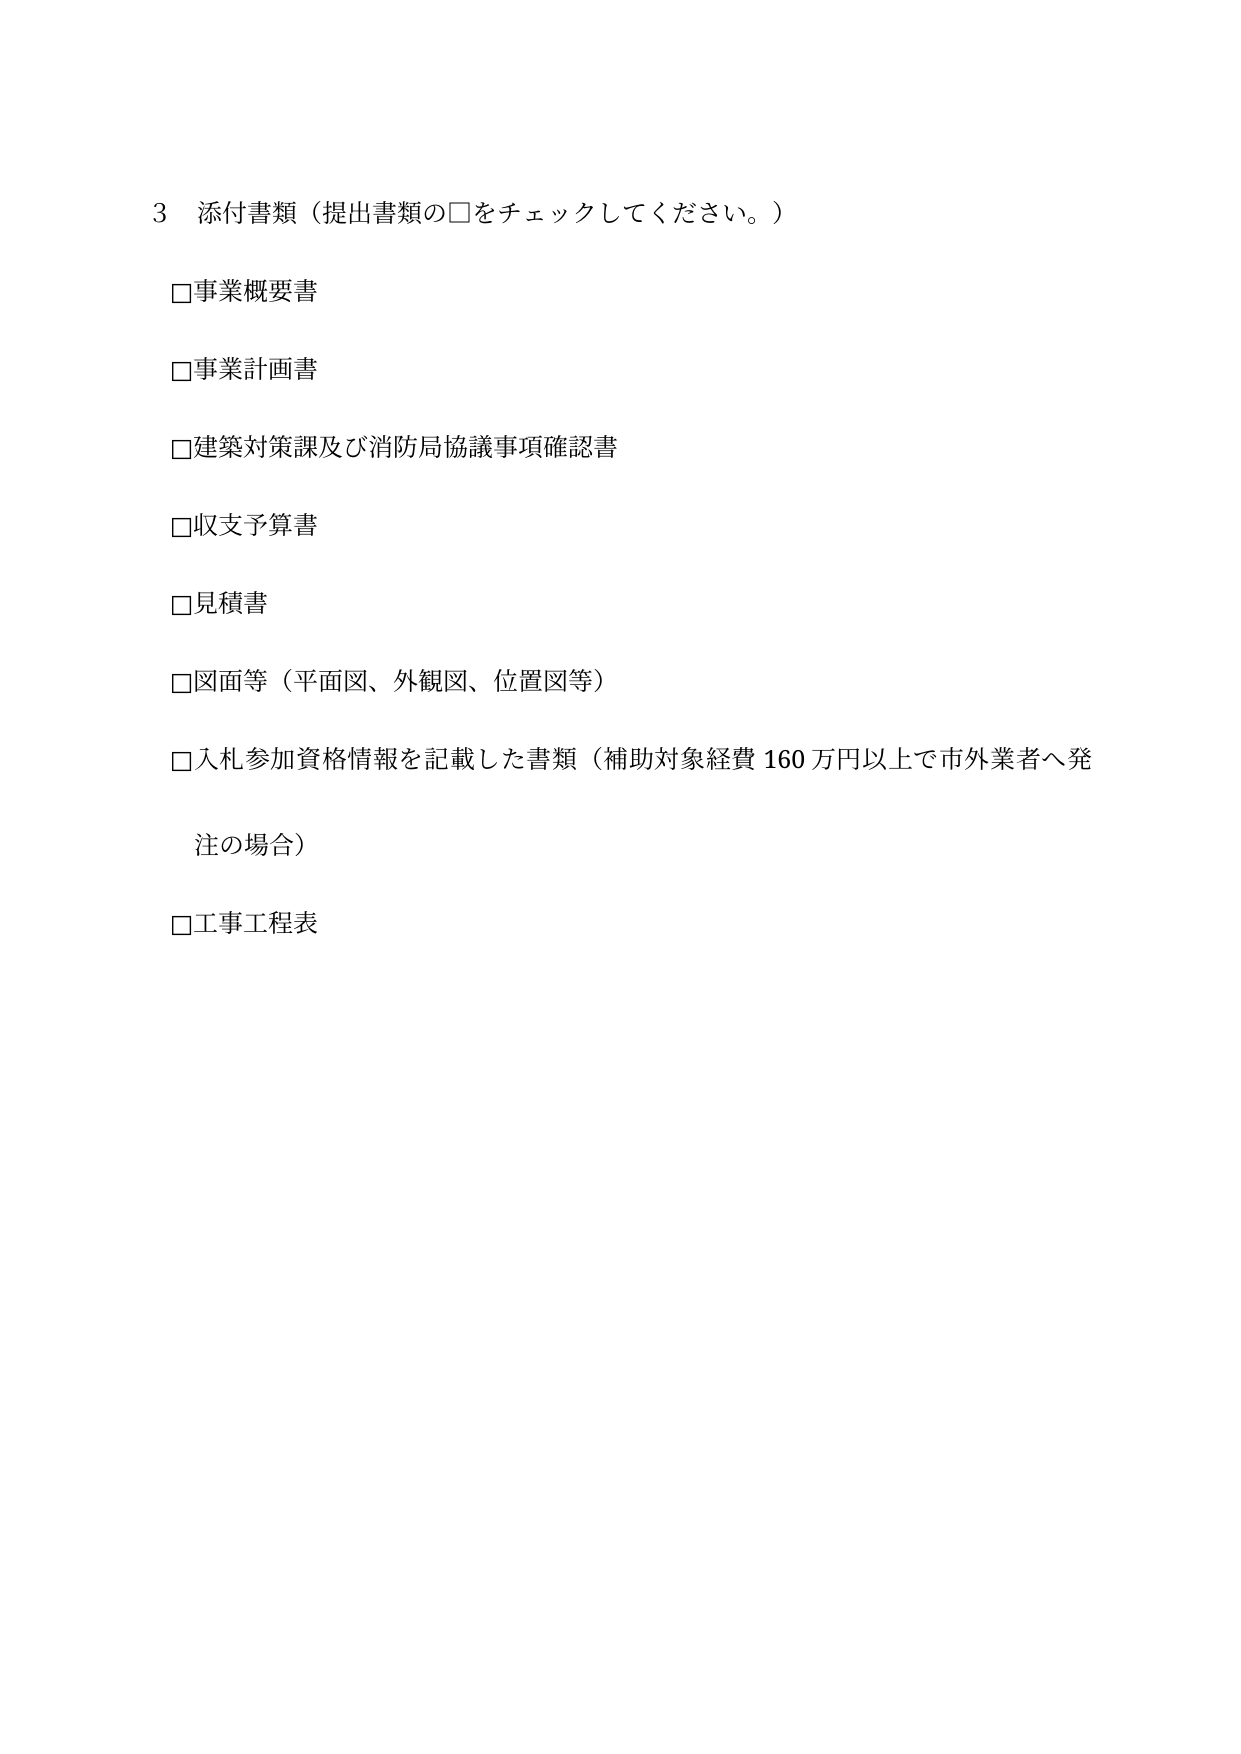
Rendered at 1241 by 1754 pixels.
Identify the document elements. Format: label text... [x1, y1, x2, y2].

text □事業計画書 [169, 333, 1092, 402]
text ３ 添付書類（提出書類の□をチェックしてください。） [148, 177, 1092, 246]
text □見積書 [169, 567, 1092, 636]
text □収支予算書 [169, 489, 1092, 558]
text □入札参加資格情報を記載した書類（補助対象経費160万円以上で市外業者へ発注の場合） [169, 723, 1092, 878]
text □建築対策課及び消防局協議事項確認書 [169, 411, 1096, 480]
text □事業概要書 [169, 255, 1092, 324]
text □図面等（平面図、外観図、位置図等） [169, 645, 1092, 714]
text □工事工程表 [169, 887, 1092, 956]
